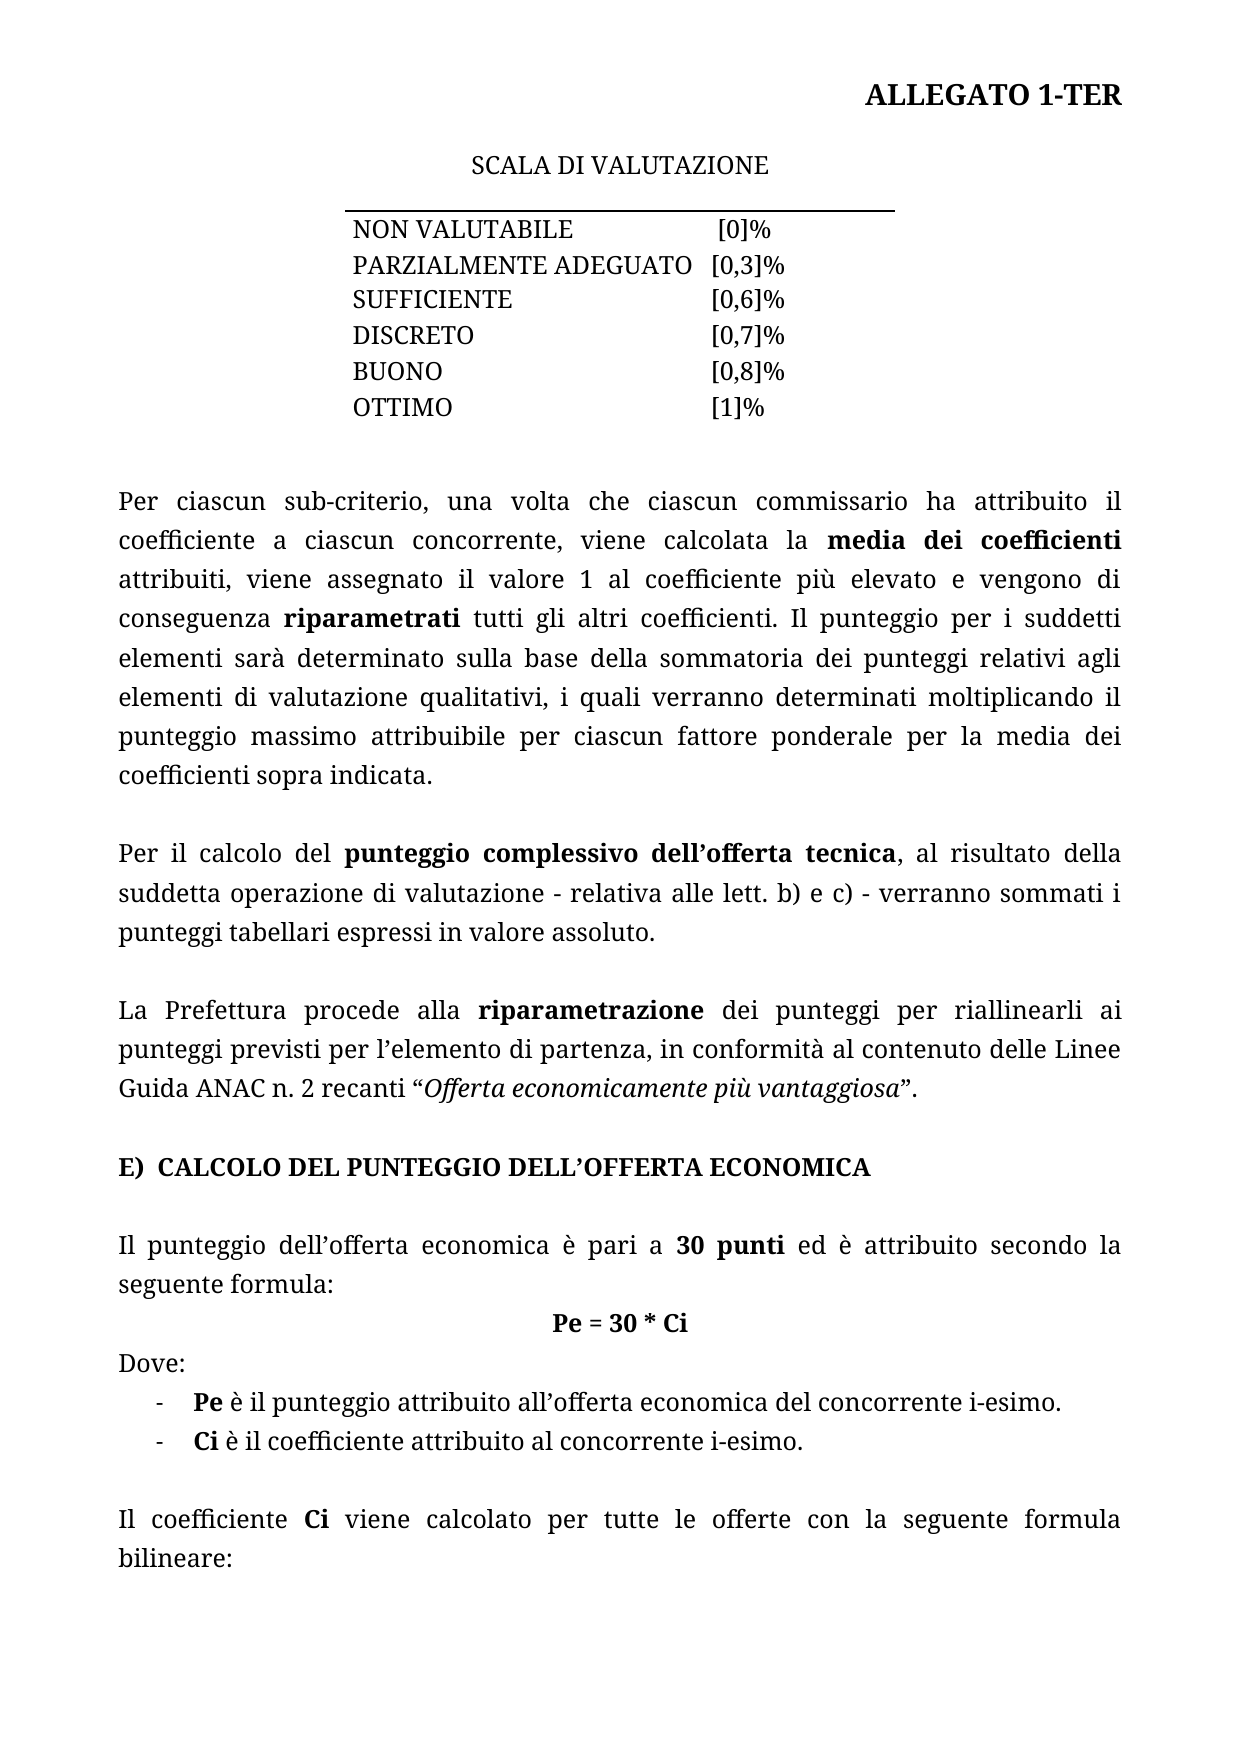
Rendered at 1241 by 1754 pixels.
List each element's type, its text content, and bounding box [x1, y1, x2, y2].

text Il coefficiente Ci viene calcolato per tutte le offerte con la seguente formula bilineare: [118, 1502, 1122, 1575]
table_cell OTTIMO [345, 390, 703, 423]
table_cell DISCRETO [345, 318, 703, 353]
table_cell [1]% [703, 390, 895, 423]
text La Prefettura procede alla riparametrazione dei punteggi per riallinearli ai punteggi previsti per l’elemento di partenza, in conformità al contenuto delle Linee Guida ANAC n. 2 recanti “Offerta economicamente più vantaggiosa”. [118, 993, 1122, 1105]
table_cell [0,3]% [703, 248, 895, 282]
table_cell [0,6]% [703, 282, 895, 318]
table_cell SUFFICIENTE [345, 282, 703, 318]
text Per ciascun sub-criterio, una volta che ciascun commissario ha attribuito il coefficiente a ciascun concorrente, viene calcolata la media dei coefficienti attribuiti, viene assegnato il valore 1 al coefficiente più elevato e vengono di conseguenza riparametrati tutti gli altri coefficienti. Il punteggio per i suddetti elementi sarà determinato sulla base della sommatoria dei punteggi relativi agli elementi di valutazione qualitativi, i quali verranno determinati moltiplicando il punteggio massimo attribuibile per ciascun fattore ponderale per la media dei coefficienti sopra indicata. [118, 483, 1122, 792]
list Ci è il coefficiente attribuito al concorrente i-esimo. [156, 1423, 1122, 1458]
table_cell NON VALUTABILE [345, 212, 703, 248]
table_cell [0,8]% [703, 354, 895, 389]
text Per il calcolo del punteggio complessivo dell’offerta tecnica, al risultato della suddetta operazione di valutazione - relativa alle lett. b) e c) - verranno sommati i punteggi tabellari espressi in valore assoluto. [118, 836, 1122, 948]
table_cell BUONO [345, 354, 703, 389]
table_cell [0,7]% [703, 318, 895, 353]
table_header SCALA DI VALUTAZIONE [345, 148, 895, 210]
text Pe = 30 * Ci [118, 1306, 1122, 1340]
list Pe è il punteggio attribuito all’offerta economica del concorrente i-esimo. [156, 1384, 1122, 1418]
text Il punteggio dell’offerta economica è pari a 30 punti ed è attribuito secondo la seguente formula: [118, 1228, 1122, 1301]
table_cell PARZIALMENTE ADEGUATO [345, 248, 703, 282]
table_cell [0]% [703, 212, 895, 248]
text E) CALCOLO DEL PUNTEGGIO DELL’OFFERTA ECONOMICA [118, 1149, 1122, 1183]
text Dove: [118, 1345, 1122, 1379]
